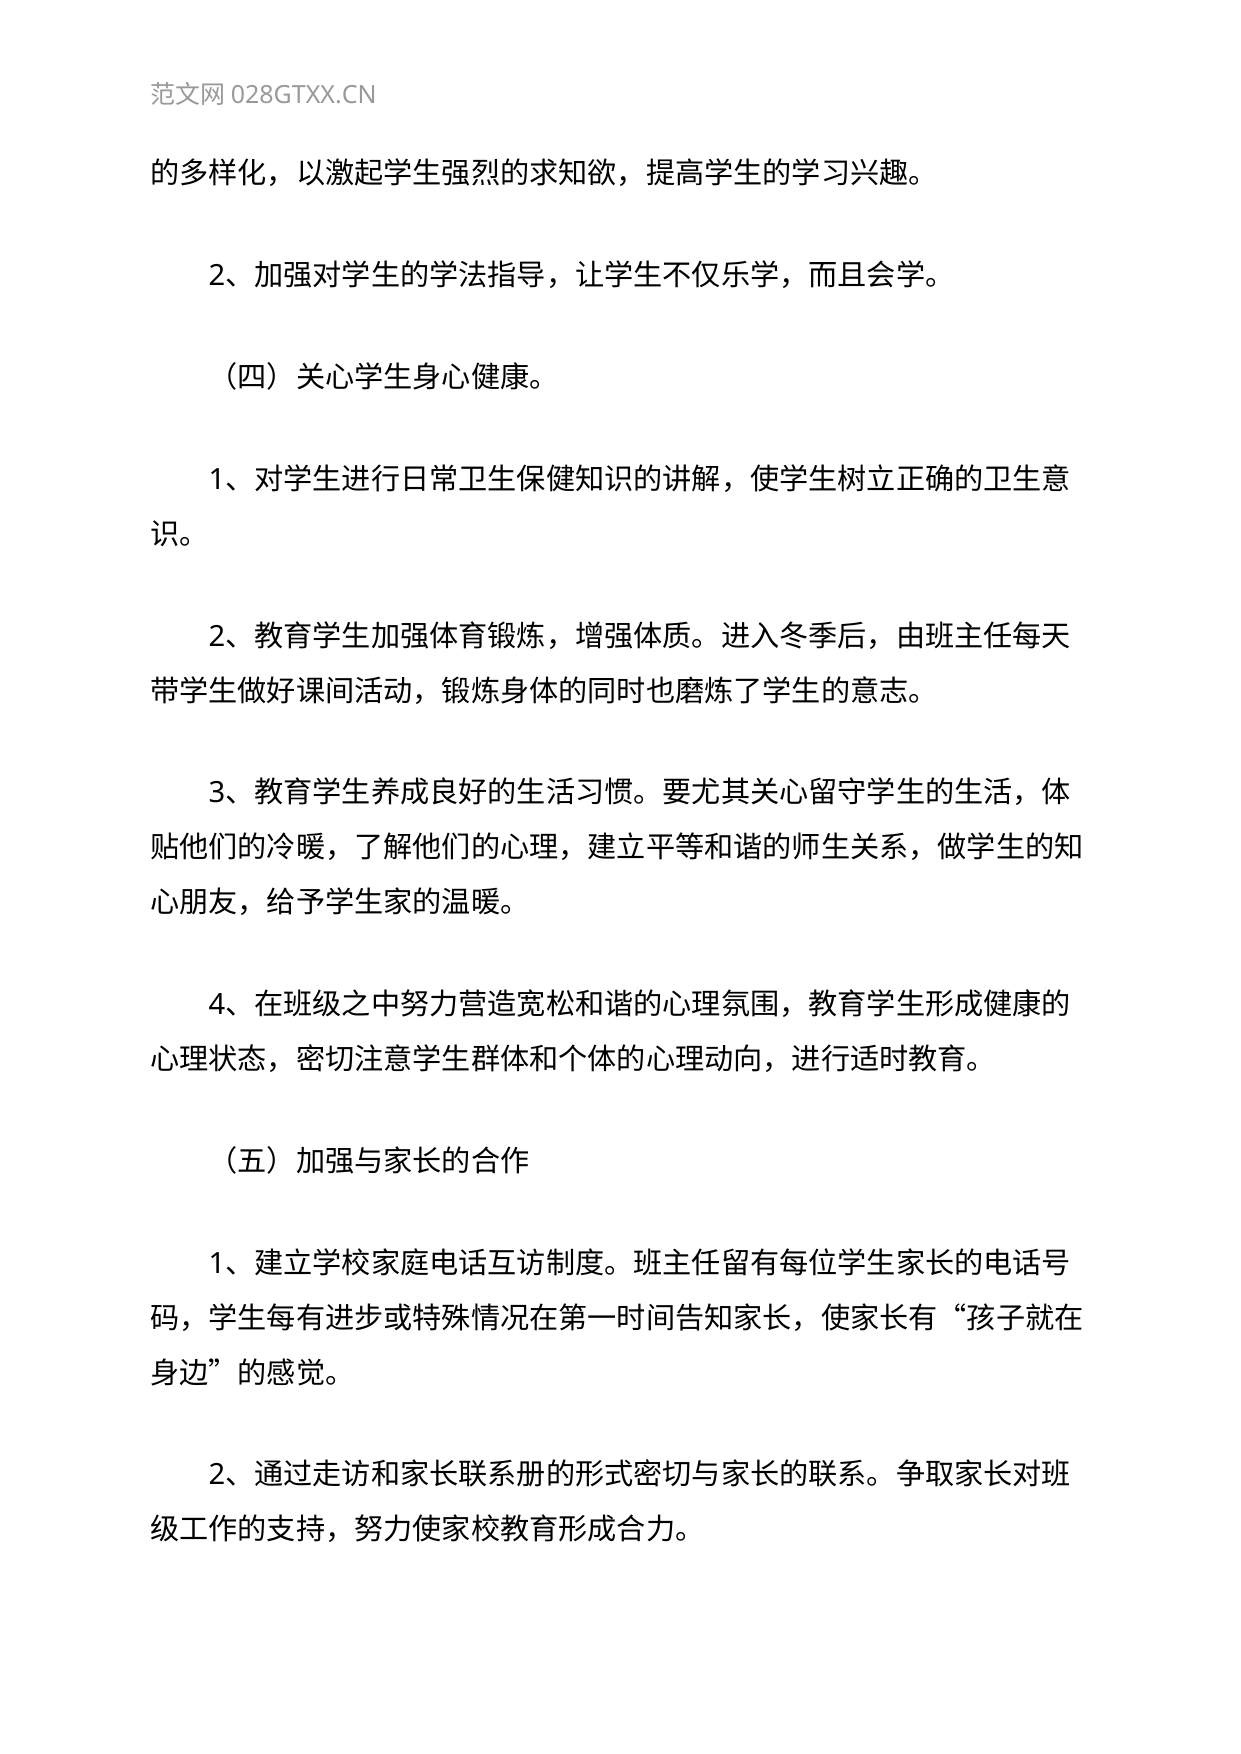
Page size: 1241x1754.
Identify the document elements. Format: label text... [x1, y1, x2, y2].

text 1、对学生进行日常卫生保健知识的讲解，使学生树立正确的卫生意识。 [150, 456, 1090, 553]
text 2、加强对学生的学法指导，让学生不仅乐学，而且会学。 [150, 252, 1090, 294]
text 2、教育学生加强体育锻炼，增强体质。进入冬季后，由班主任每天带学生做好课间活动，锻炼身体的同时也磨炼了学生的意志。 [150, 612, 1090, 709]
text 4、在班级之中努力营造宽松和谐的心理氛围，教育学生形成健康的心理状态，密切注意学生群体和个体的心理动向，进行适时教育。 [150, 981, 1090, 1078]
text （五）加强与家长的合作 [150, 1137, 1090, 1180]
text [150, 150, 1090, 192]
text 1、建立学校家庭电话互访制度。班主任留有每位学生家长的电话号码，学生每有进步或特殊情况在第一时间告知家长，使家长有“孩子就在身边”的感觉。 [150, 1239, 1090, 1391]
text 3、教育学生养成良好的生活习惯。要尤其关心留守学生的生活，体贴他们的冷暖，了解他们的心理，建立平等和谐的师生关系，做学生的知心朋友，给予学生家的温暖。 [150, 769, 1090, 921]
text 2、通过走访和家长联系册的形式密切与家长的联系。争取家长对班级工作的支持，努力使家校教育形成合力。 [150, 1451, 1090, 1548]
text （四）关心学生身心健康。 [150, 354, 1090, 396]
